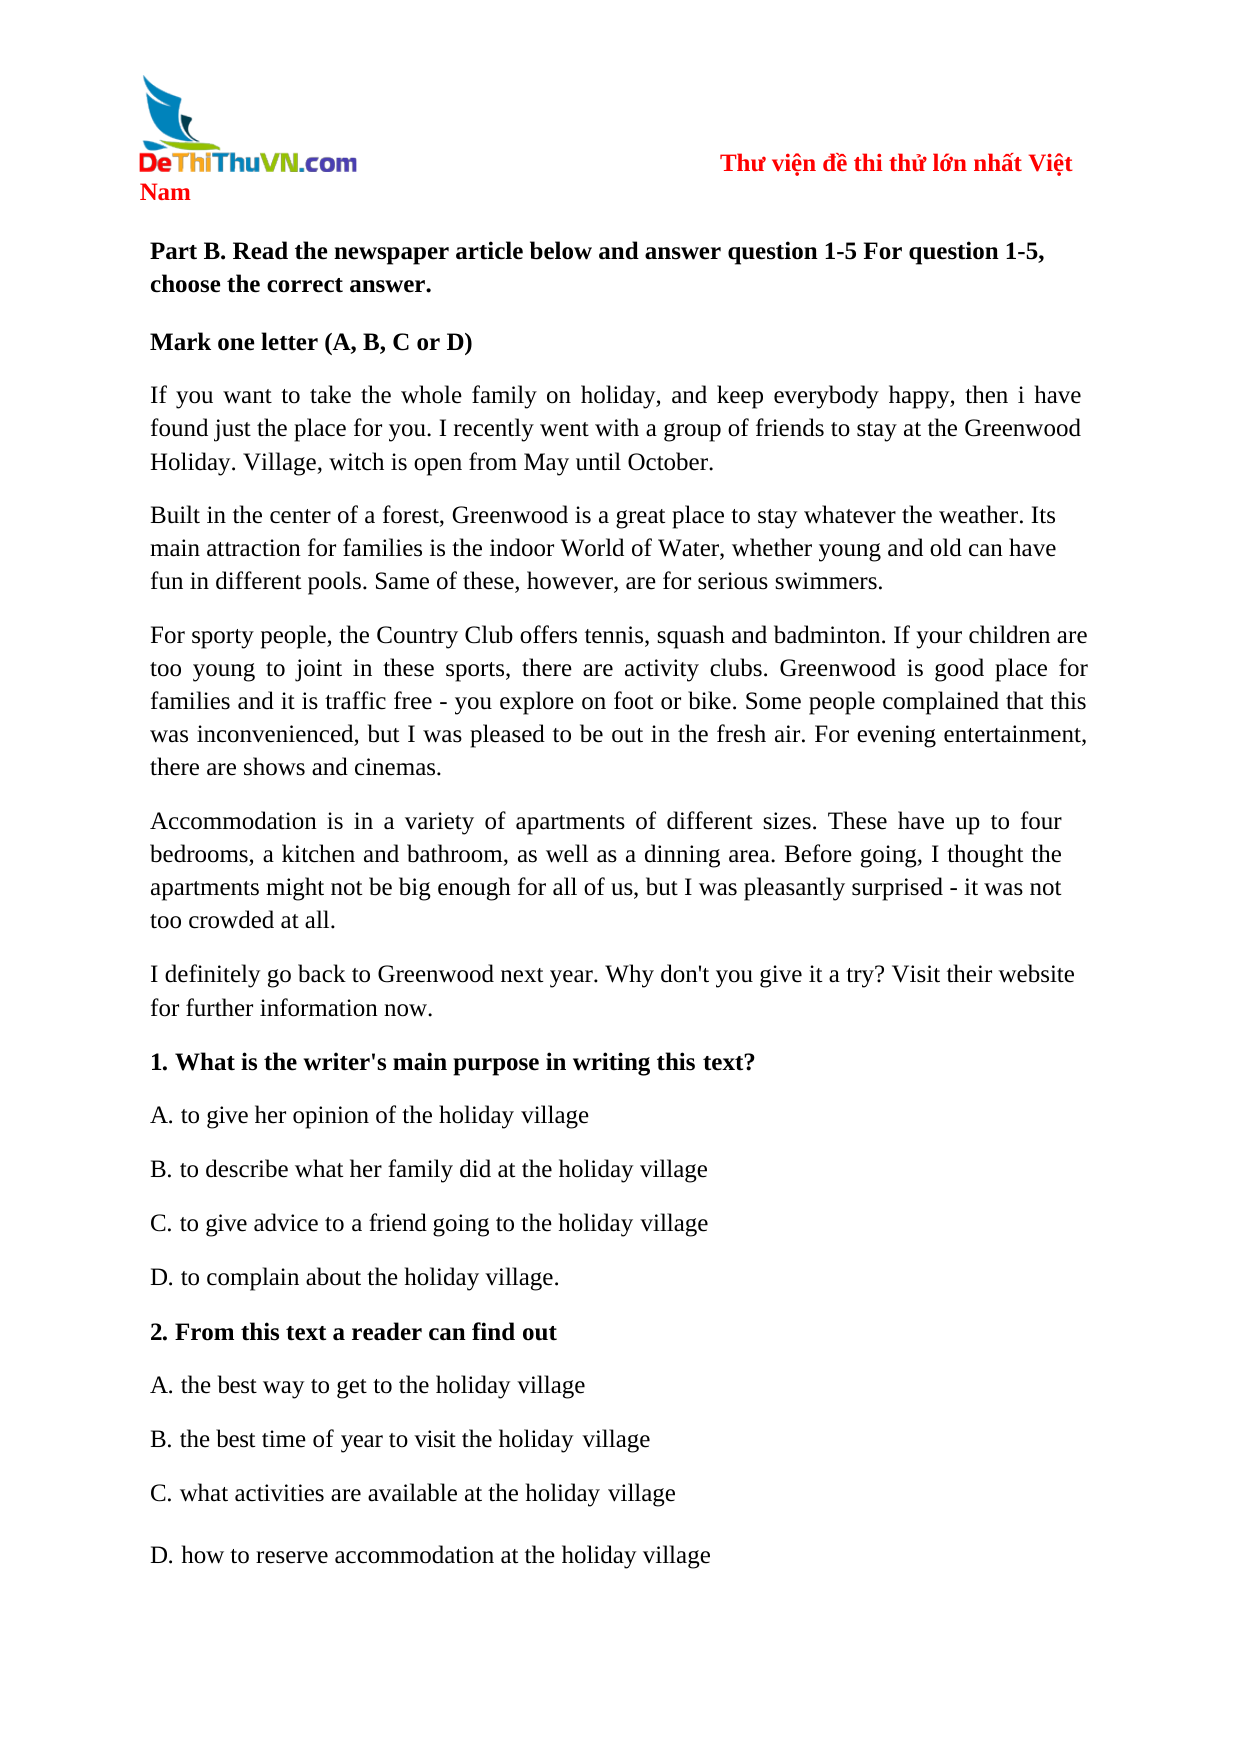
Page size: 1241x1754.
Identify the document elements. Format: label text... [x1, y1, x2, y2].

text Built in the center of a forest, Greenwood is a great place to stay whatever the weather. Its main attraction for families is the indoor World of Water, whether young and old can have fun in different pools. Same of these, however, are for serious swimmers. [150, 500, 1058, 595]
list what activities are available at the holiday village [150, 1478, 1119, 1506]
text I definitely go back to Greenwood next year. Why don't you give it a try? Visit their website for further information now. [150, 959, 1077, 1021]
list to give her opinion of the holiday village [150, 1100, 1119, 1128]
picture [234, 161, 240, 172]
text Mark one letter (A, B, C or D) [150, 327, 1119, 356]
list to complain about the holiday village. [150, 1262, 1119, 1291]
picture [139, 75, 357, 172]
text If you want to take the whole family on holiday, and keep everybody happy, then i have found just the place for you. I recently went with a group of friends to stay at the Greenwood Holiday. Village, witch is open from May until October. [150, 381, 1083, 475]
list to describe what her family did at the holiday village [150, 1154, 1119, 1182]
subtitle From this text a reader can find out [150, 1317, 1119, 1346]
subtitle Part B. Read the newspaper article below and answer question 1-5 For question 1-5, choose the correct answer. [150, 236, 1081, 298]
text Accommodation is in a variety of apartments of different sizes. These have up to four bedrooms, a kitchen and bathroom, as well as a dinning area. Before going, I thought the apartments might not be big enough for all of us, but I was pleasantly surprised - it was not too crowded at all. [150, 806, 1064, 934]
list how to reserve accommodation at the holiday village [150, 1540, 1119, 1568]
subtitle What is the writer's main purpose in writing this text? [150, 1047, 1119, 1076]
list to give advice to a friend going to the holiday village [150, 1208, 1119, 1237]
list the best way to get to the holiday village [150, 1370, 1119, 1399]
text For sporty people, the Country Club offers tennis, squash and badminton. If your children are too young to joint in these sports, there are activity clubs. Greenwood is good place for families and it is traffic free - you explore on foot or bike. Some people complained that this was inconvenienced, but I was pleased to be out in the fresh air. For evening entertainment, there are shows and cinemas. [150, 620, 1089, 781]
list the best time of year to visit the holiday village [150, 1424, 1119, 1453]
